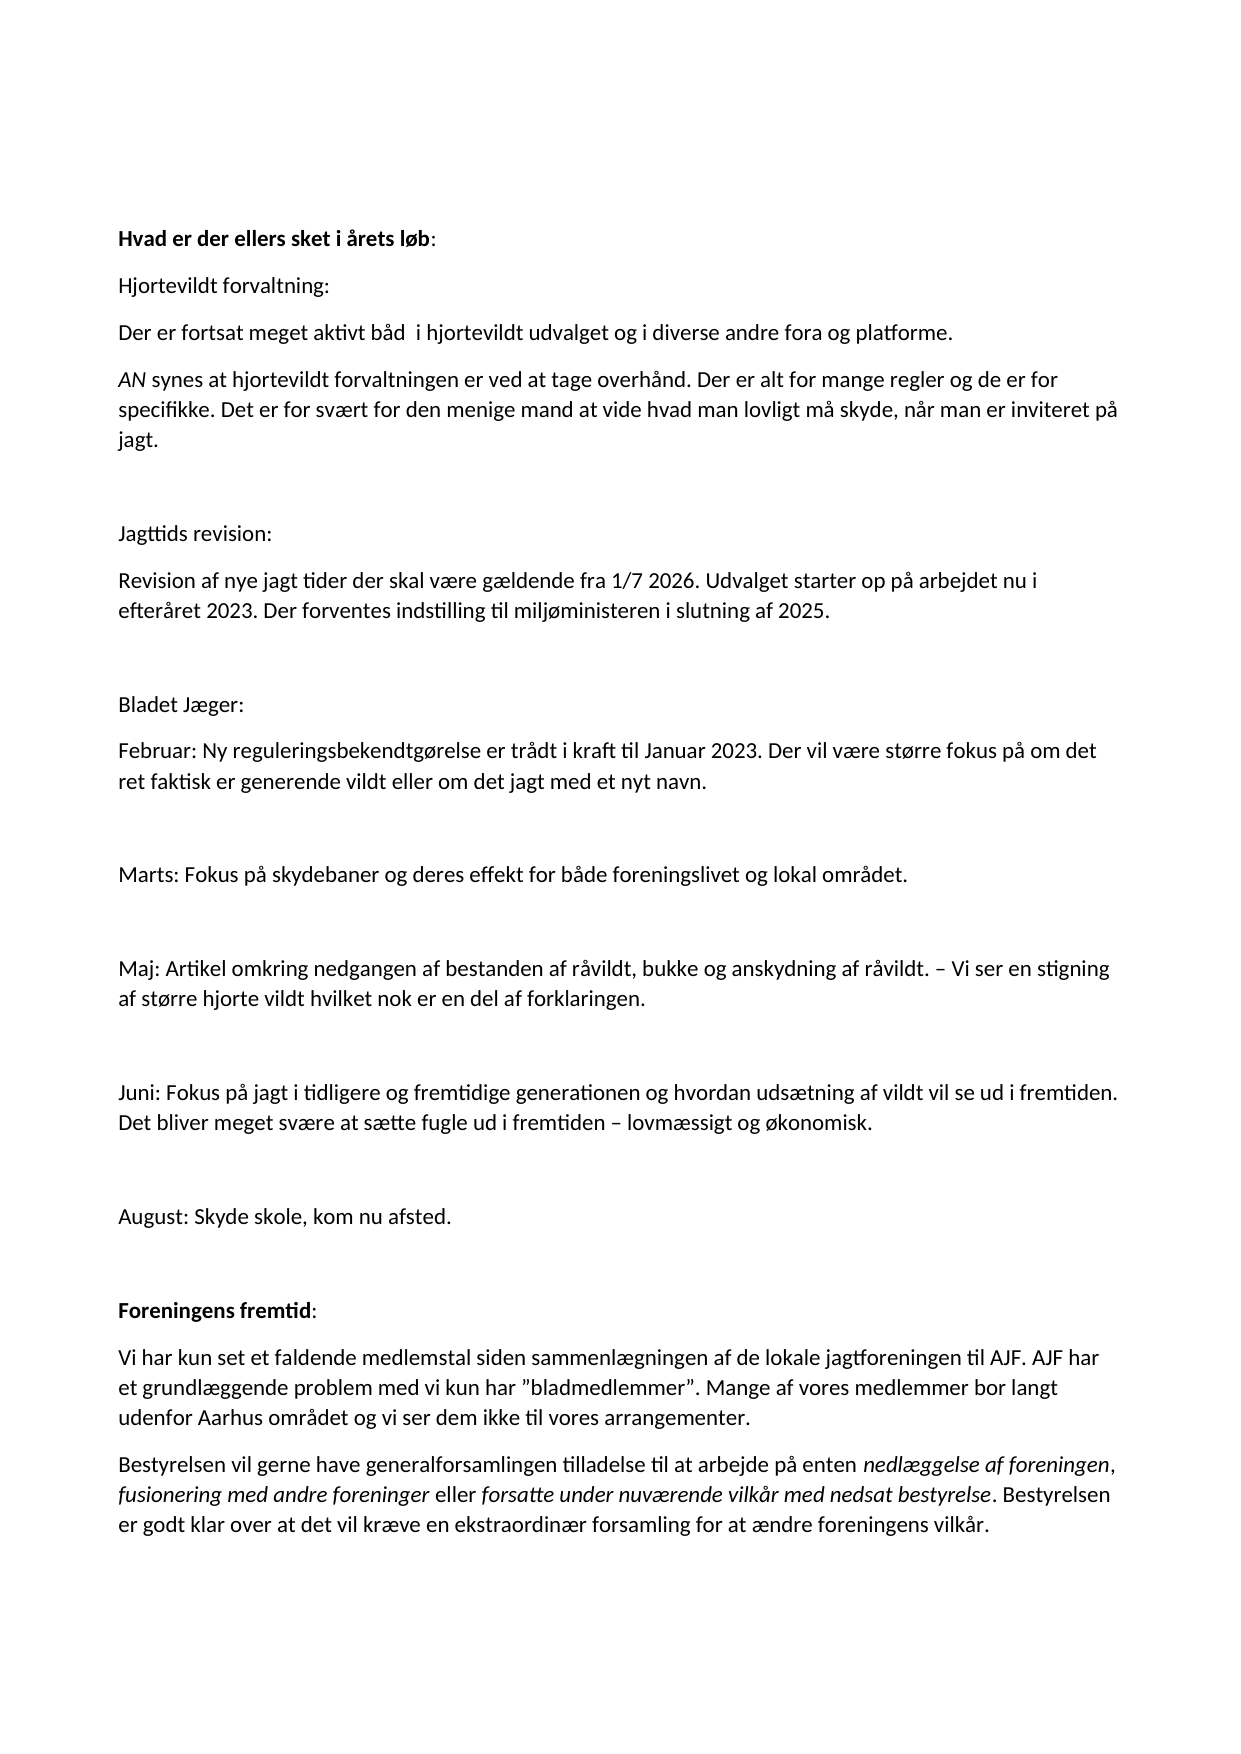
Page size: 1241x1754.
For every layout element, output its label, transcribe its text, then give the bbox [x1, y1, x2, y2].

text Revision af nye jagt tider der skal være gældende fra 1/7 2026. Udvalget starter op på arbejdet nu i efteråret 2023. Der forventes indstilling til miljøministeren i slutning af 2025. [118, 566, 1122, 624]
text Vi har kun set et faldende medlemstal siden sammenlægningen af de lokale jagtforeningen til AJF. AJF har et grundlæggende problem med vi kun har ”bladmedlemmer”. Mange af vores medlemmer bor langt udenfor Aarhus området og vi ser dem ikke til vores arrangementer. [118, 1343, 1122, 1431]
text Jagttids revision: [118, 519, 1122, 547]
text Foreningens fremtid: [118, 1296, 1122, 1324]
text Maj: Artikel omkring nedgangen af bestanden af råvildt, bukke og anskydning af råvildt. – Vi ser en stigning af større hjorte vildt hvilket nok er en del af forklaringen. [118, 954, 1122, 1012]
text Der er fortsat meget aktivt båd i hjortevildt udvalget og i diverse andre fora og platforme. [118, 318, 1122, 346]
text Bestyrelsen vil gerne have generalforsamlingen tilladelse til at arbejde på enten nedlæggelse af foreningen, fusionering med andre foreninger eller forsatte under nuværende vilkår med nedsat bestyrelse. Bestyrelsen er godt klar over at det vil kræve en ekstraordinær forsamling for at ændre foreningens vilkår. [118, 1450, 1122, 1538]
text August: Skyde skole, kom nu afsted. [118, 1202, 1122, 1230]
text AN synes at hjortevildt forvaltningen er ved at tage overhånd. Der er alt for mange regler og de er for specifikke. Det er for svært for den menige mand at vide hvad man lovligt må skyde, når man er inviteret på jagt. [118, 365, 1122, 453]
text Hjortevildt forvaltning: [118, 271, 1122, 299]
text Bladet Jæger: [118, 690, 1122, 718]
text Juni: Fokus på jagt i tidligere og fremtidige generationen og hvordan udsætning af vildt vil se ud i fremtiden. Det bliver meget svære at sætte fugle ud i fremtiden – lovmæssigt og økonomisk. [118, 1078, 1122, 1136]
text Marts: Fokus på skydebaner og deres effekt for både foreningslivet og lokal området. [118, 861, 1122, 888]
text Februar: Ny reguleringsbekendtgørelse er trådt i kraft til Januar 2023. Der vil være større fokus på om det ret faktisk er generende vildt eller om det jagt med et nyt navn. [118, 737, 1122, 795]
text Hvad er der ellers sket i årets løb: [118, 224, 1122, 252]
